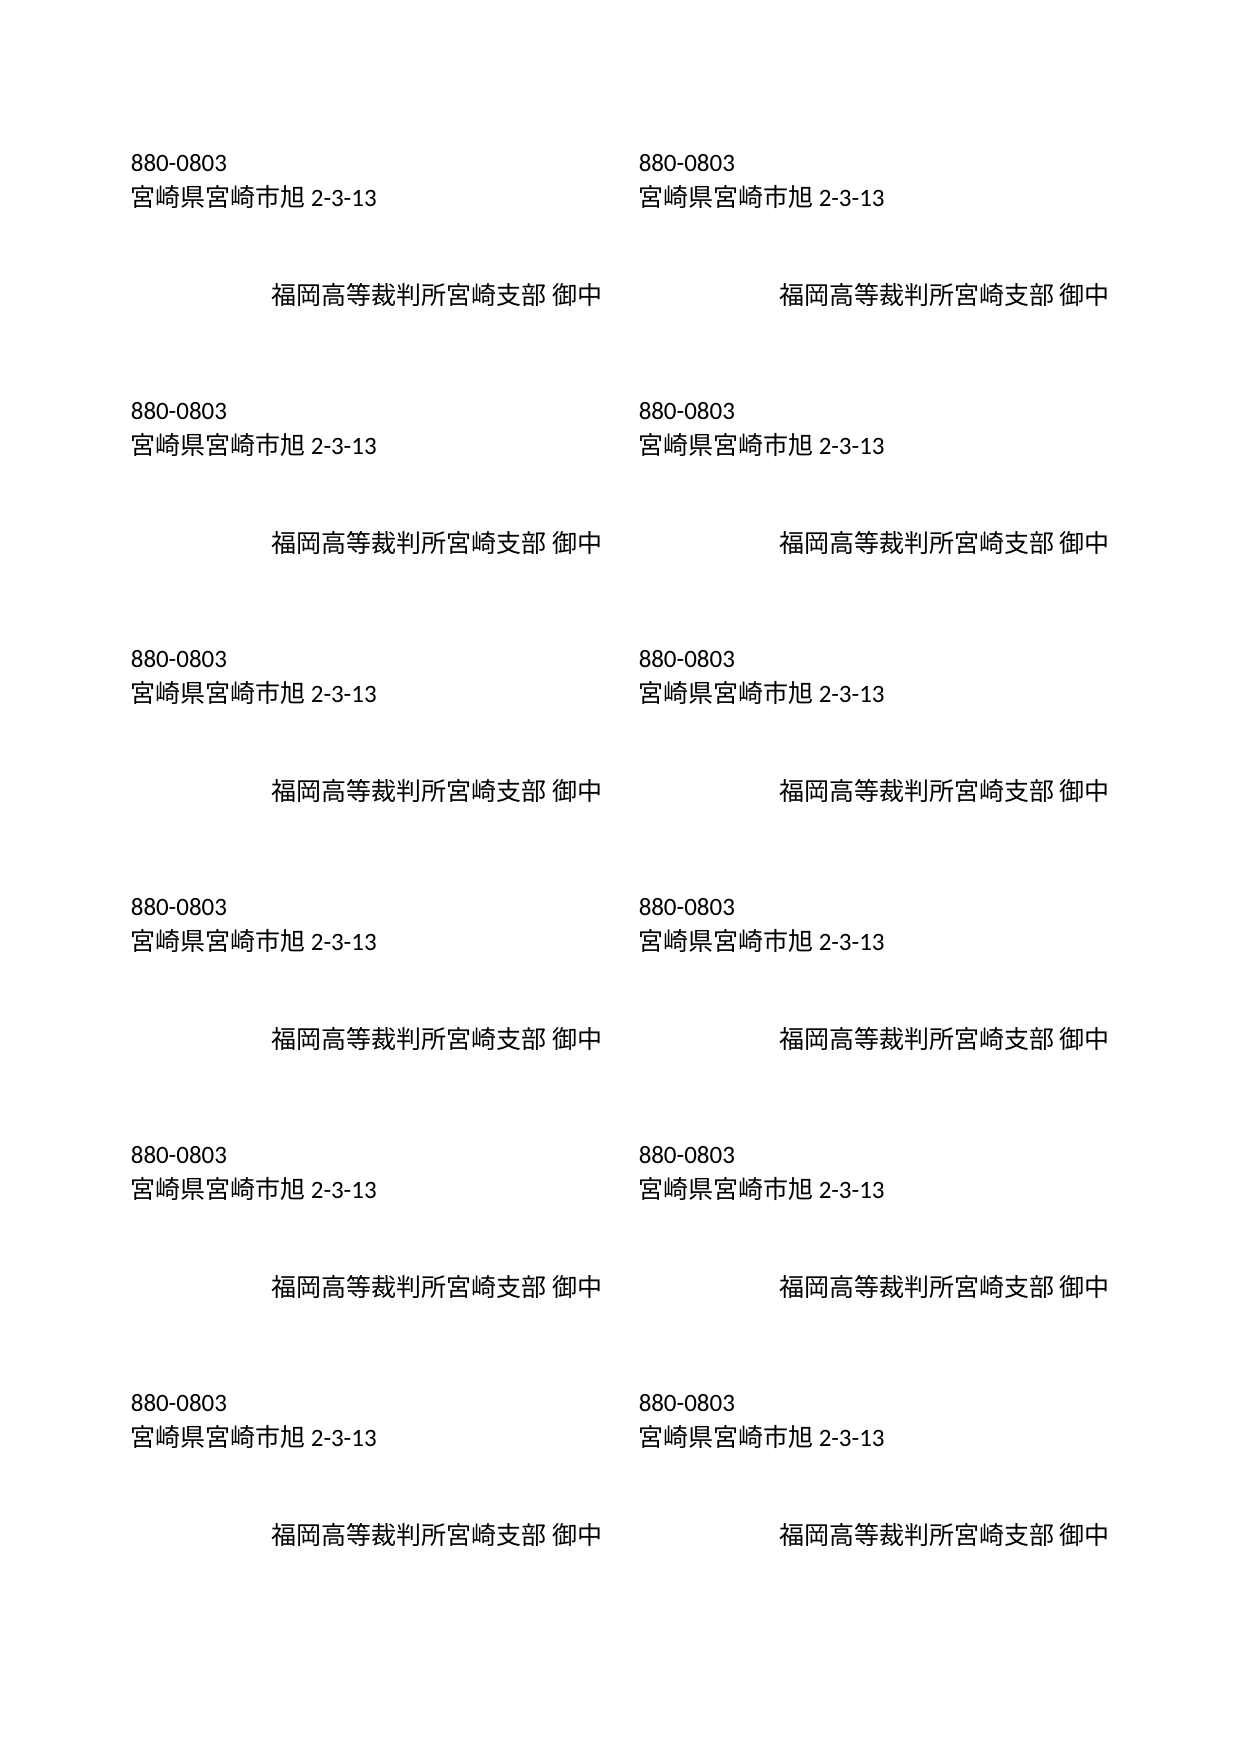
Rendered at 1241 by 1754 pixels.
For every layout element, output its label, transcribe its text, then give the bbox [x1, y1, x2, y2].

table_cell 880-0803 宮崎県宮崎市旭2-3-13 福岡高等裁判所宮崎支部 御中 [112, 1128, 620, 1376]
table_cell 880-0803 宮崎県宮崎市旭2-3-13 福岡高等裁判所宮崎支部 御中 [620, 880, 1128, 1128]
table_cell 880-0803 宮崎県宮崎市旭2-3-13 福岡高等裁判所宮崎支部 御中 [620, 384, 1128, 632]
table_cell 880-0803 宮崎県宮崎市旭2-3-13 福岡高等裁判所宮崎支部 御中 [620, 1376, 1128, 1624]
table_cell 880-0803 宮崎県宮崎市旭2-3-13 福岡高等裁判所宮崎支部 御中 [112, 632, 620, 880]
table_cell 880-0803 宮崎県宮崎市旭2-3-13 福岡高等裁判所宮崎支部 御中 [112, 384, 620, 632]
table_cell 880-0803 宮崎県宮崎市旭2-3-13 福岡高等裁判所宮崎支部 御中 [620, 1128, 1128, 1376]
table_header 880-0803 宮崎県宮崎市旭2-3-13 福岡高等裁判所宮崎支部 御中 [620, 136, 1128, 384]
table_cell 880-0803 宮崎県宮崎市旭2-3-13 福岡高等裁判所宮崎支部 御中 [112, 1376, 620, 1624]
table_cell 880-0803 宮崎県宮崎市旭2-3-13 福岡高等裁判所宮崎支部 御中 [620, 632, 1128, 880]
table_header 880-0803 宮崎県宮崎市旭2-3-13 福岡高等裁判所宮崎支部 御中 [112, 136, 620, 384]
table_cell 880-0803 宮崎県宮崎市旭2-3-13 福岡高等裁判所宮崎支部 御中 [112, 880, 620, 1128]
